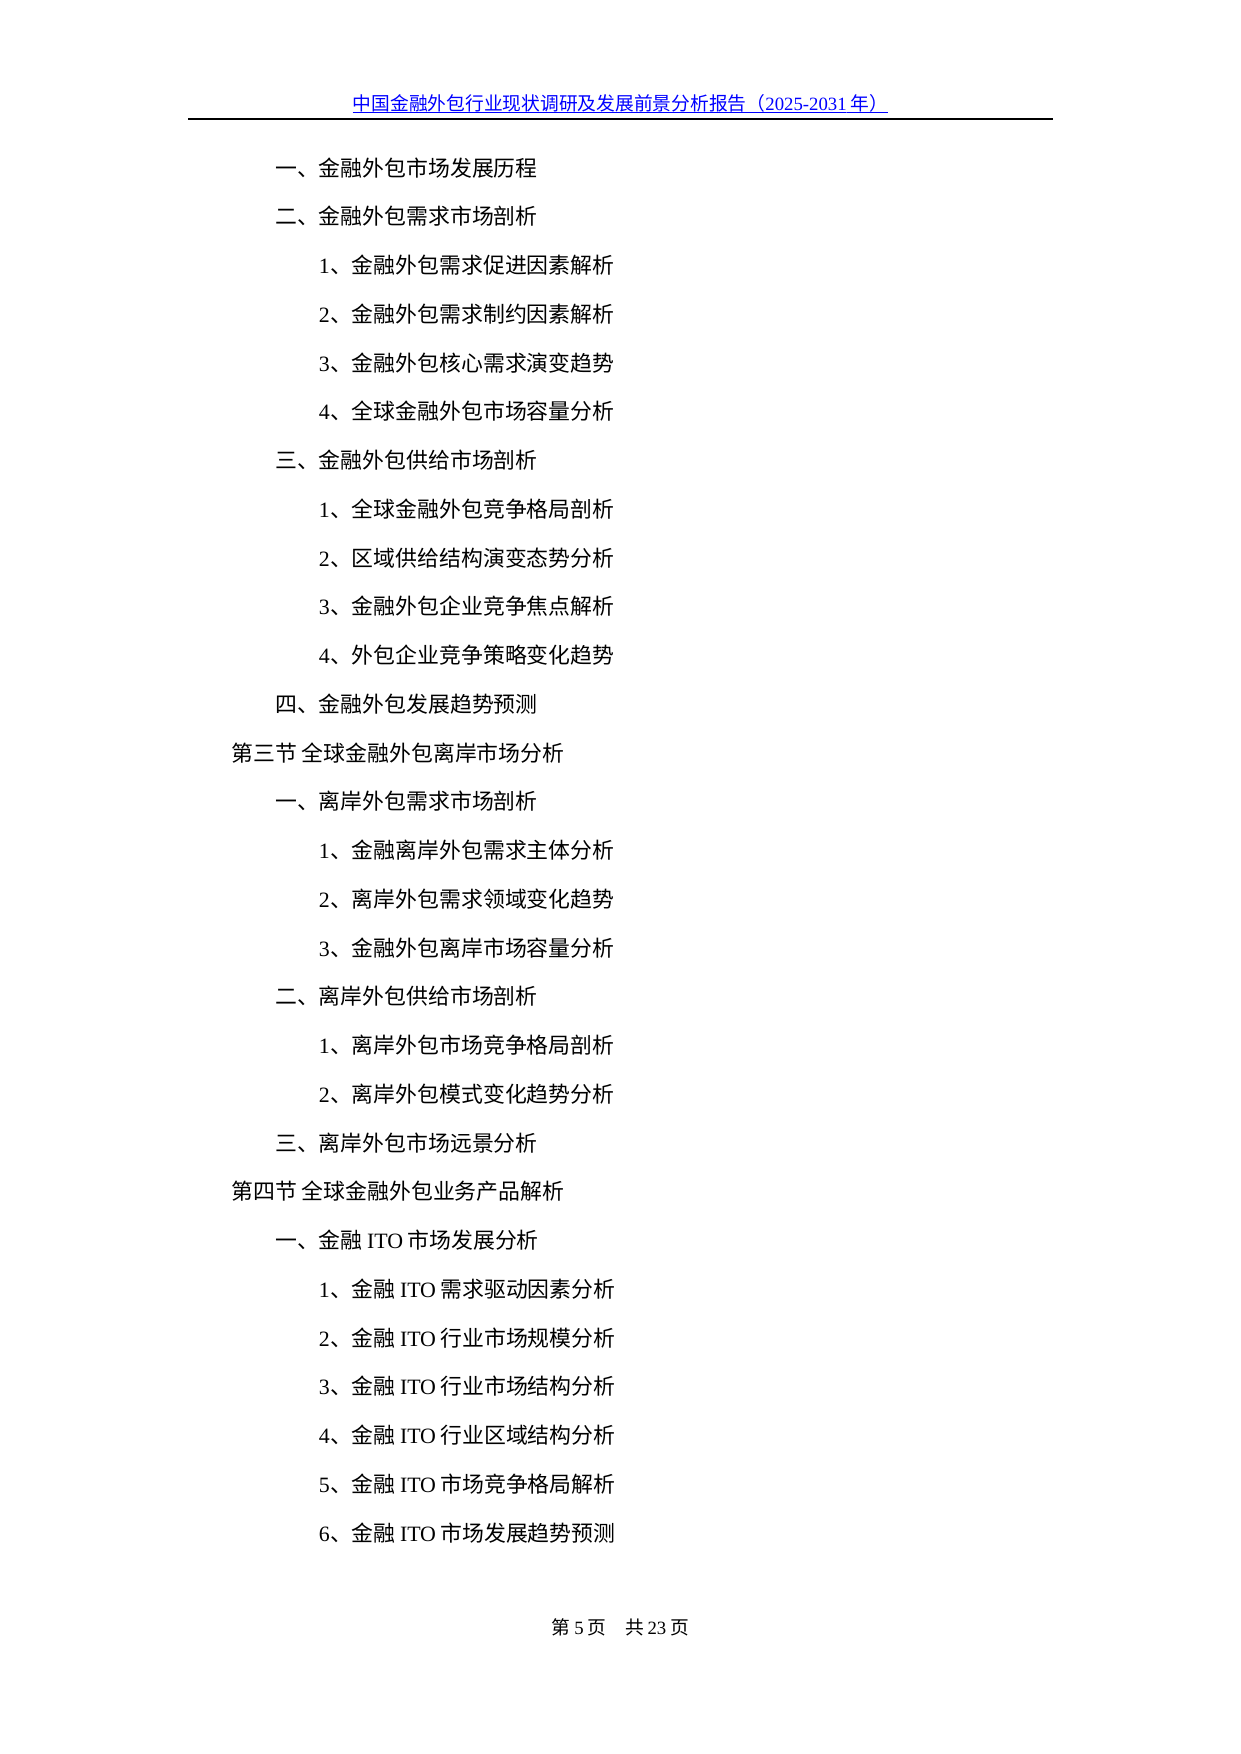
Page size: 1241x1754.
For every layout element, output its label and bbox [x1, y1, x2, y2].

text [187, 150, 1053, 1548]
